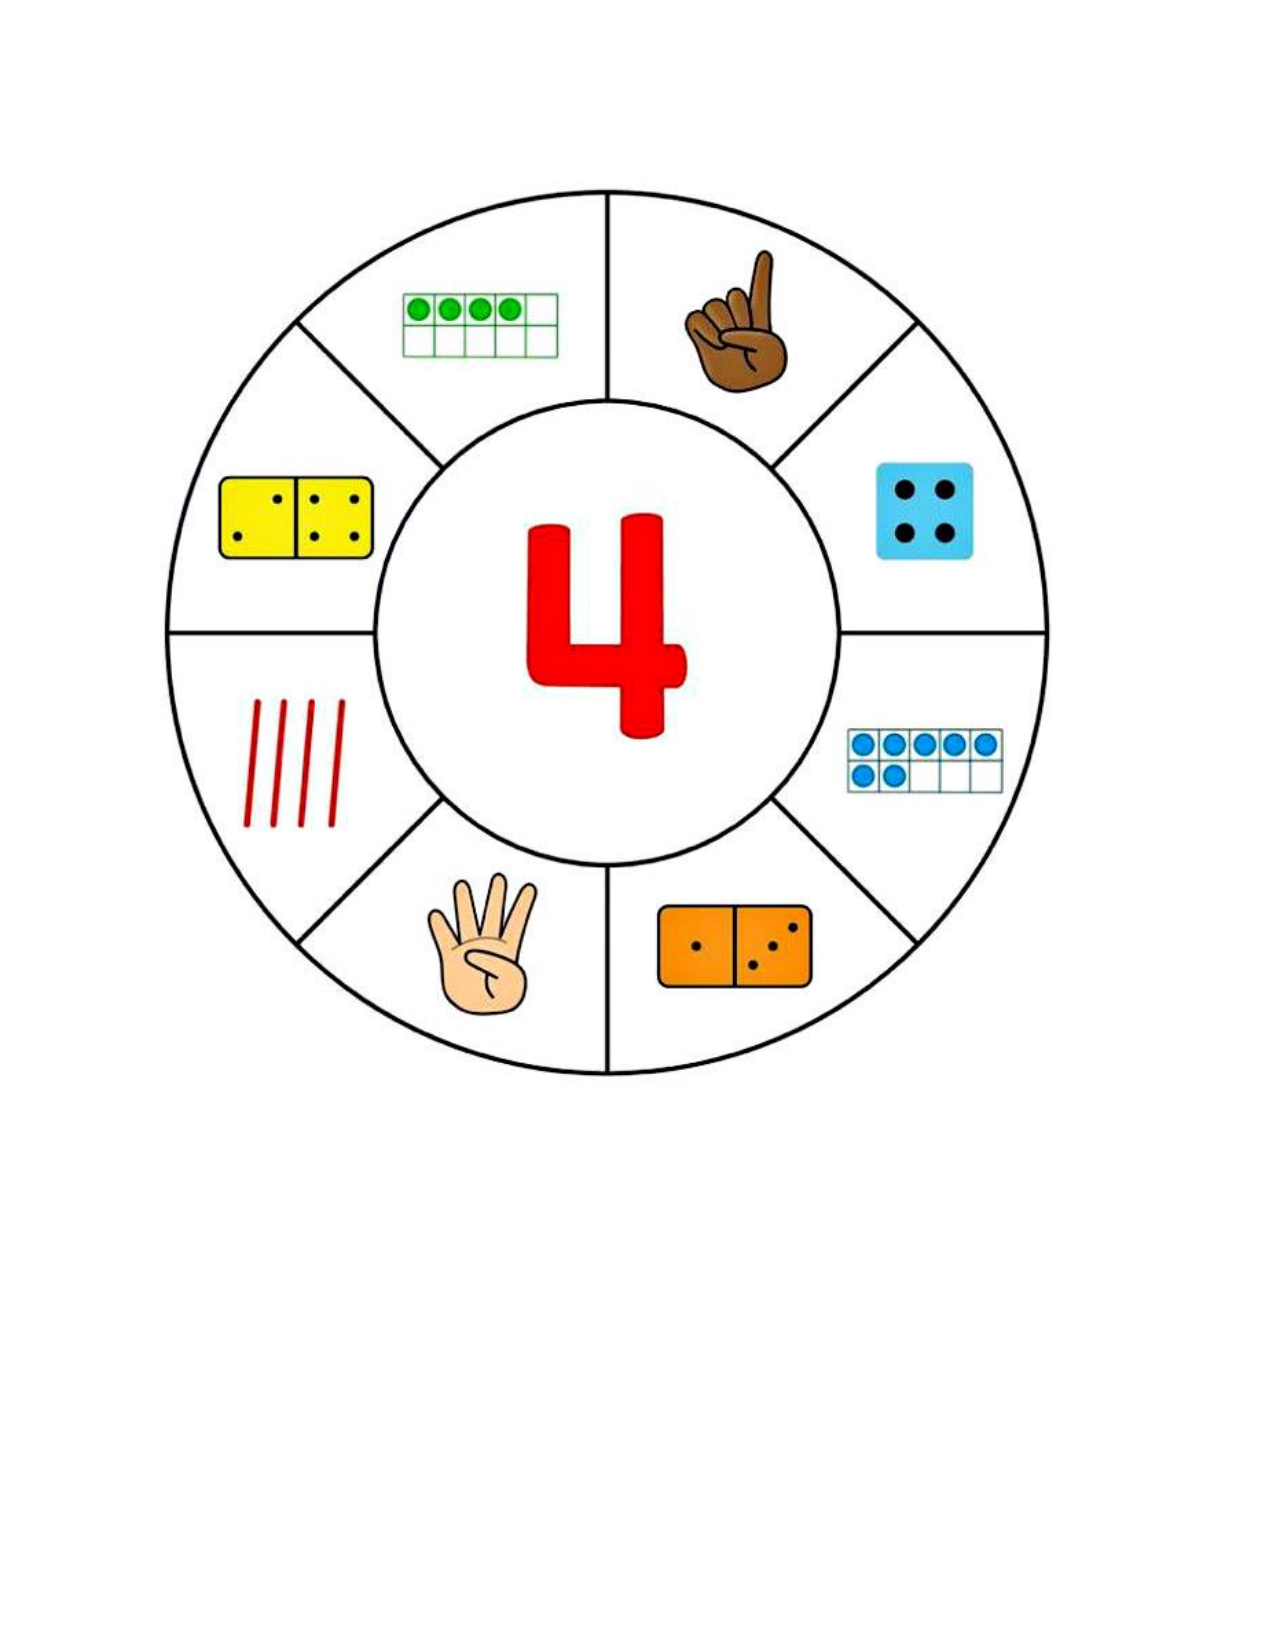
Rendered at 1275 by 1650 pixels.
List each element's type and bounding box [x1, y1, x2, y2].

picture [150, 150, 1063, 1118]
